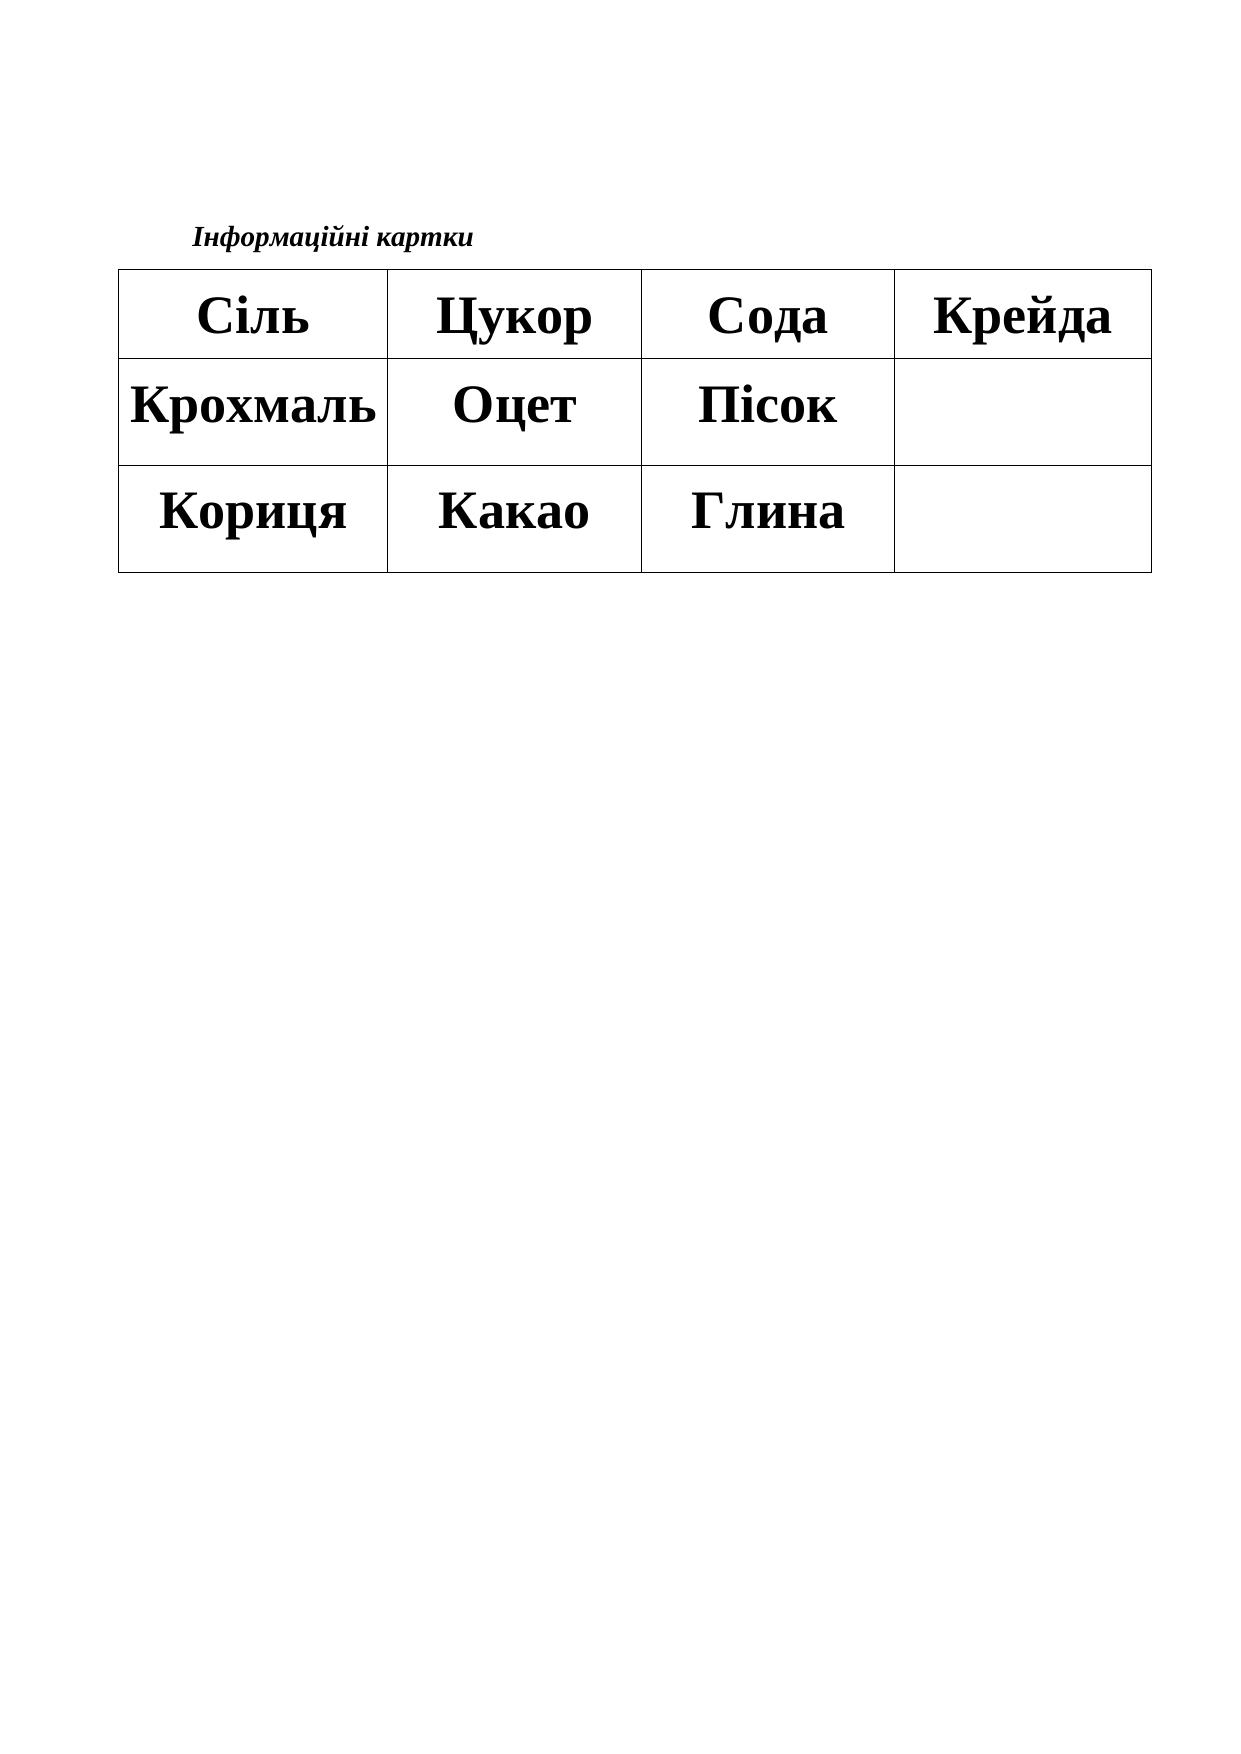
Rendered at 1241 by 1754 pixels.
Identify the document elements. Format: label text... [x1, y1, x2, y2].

table_cell Оцет [388, 359, 641, 465]
table_header Сода [642, 270, 894, 358]
table_cell Глина [642, 466, 894, 572]
table_cell [895, 359, 1151, 465]
table_header Крейда [895, 270, 1151, 358]
table_header Цукор [388, 270, 641, 358]
table_cell Кориця [119, 466, 387, 572]
table_cell Пісок [642, 359, 894, 465]
table_header Сіль [119, 270, 387, 358]
table_cell Какао [388, 466, 641, 572]
text Інформаційні картки [118, 219, 1152, 252]
table_cell [895, 466, 1151, 572]
table_cell Крохмаль [119, 359, 387, 465]
